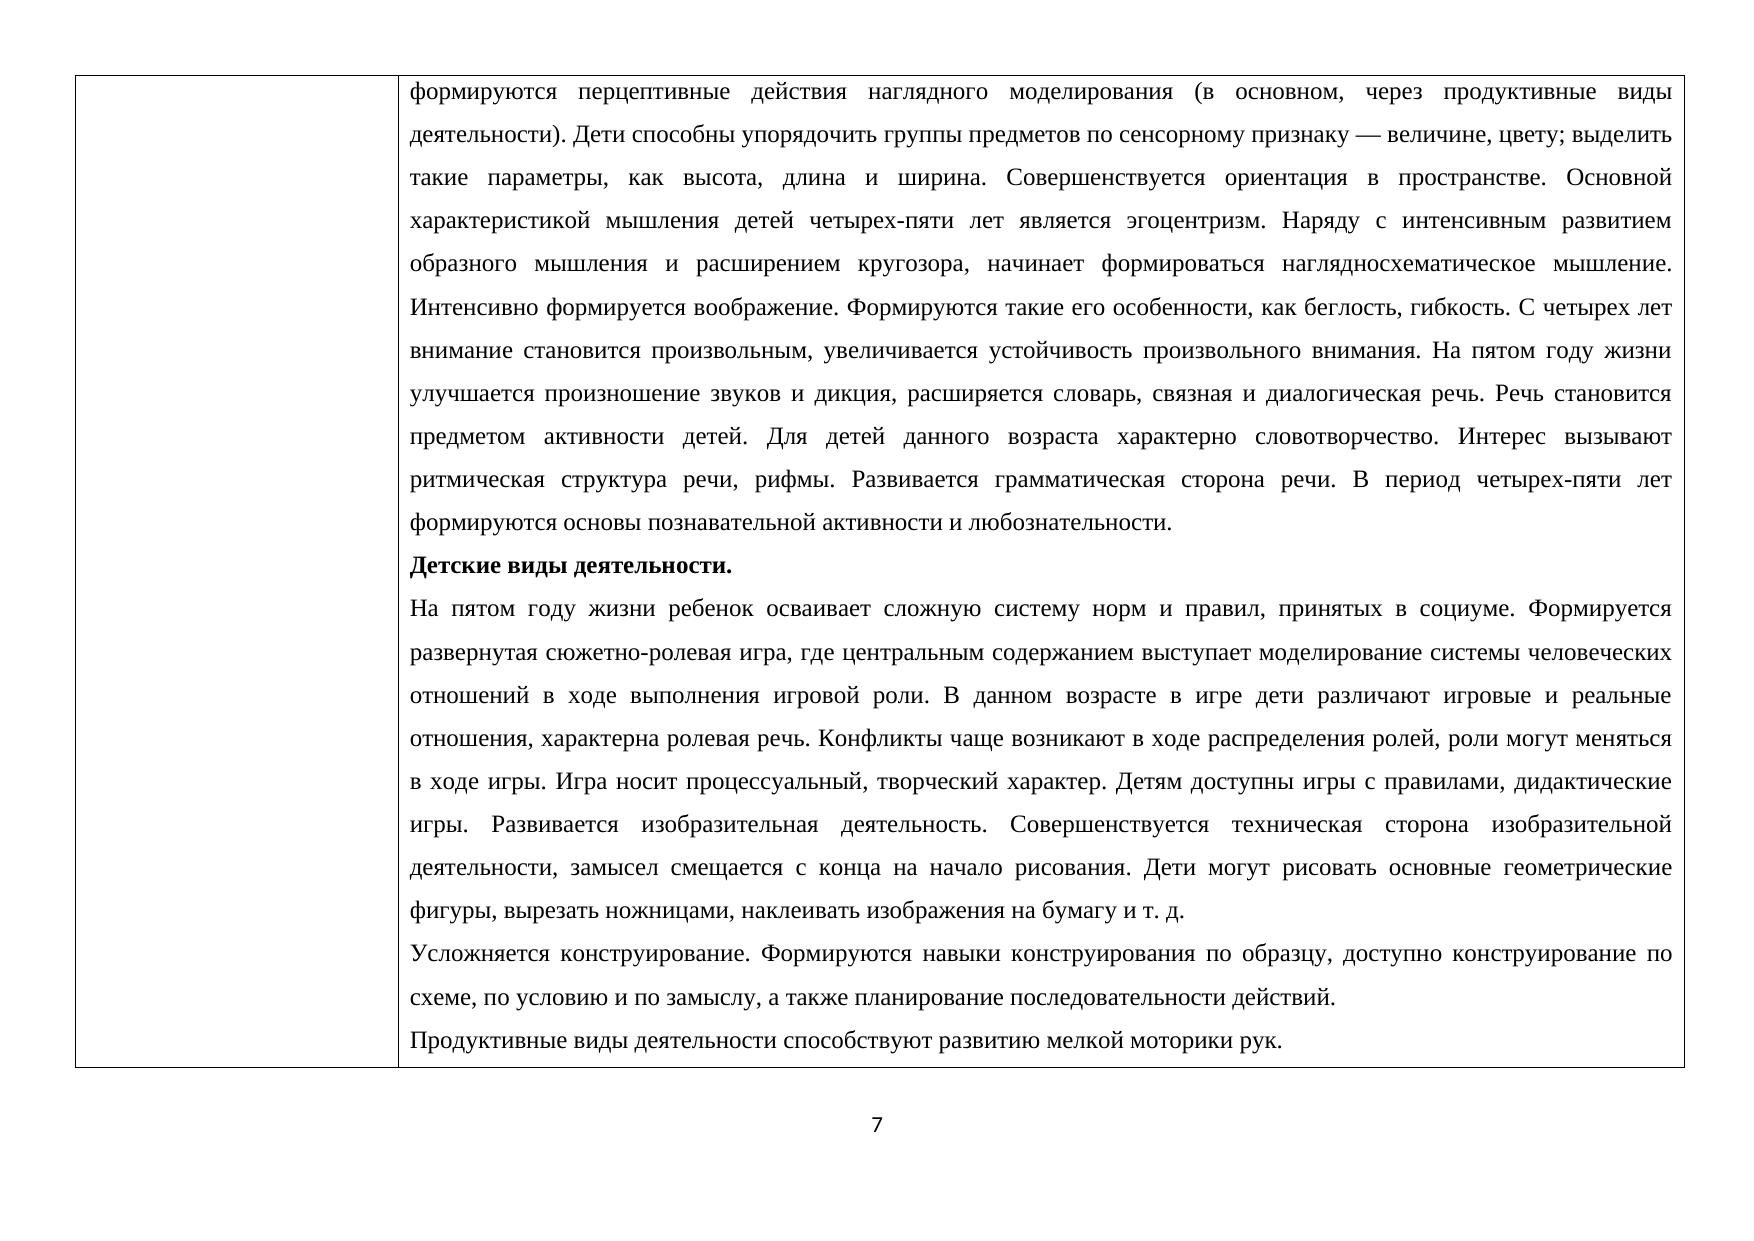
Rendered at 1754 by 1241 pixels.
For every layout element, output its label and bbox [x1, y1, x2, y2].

table_cell [76, 76, 398, 1067]
table_cell [399, 76, 1684, 1067]
